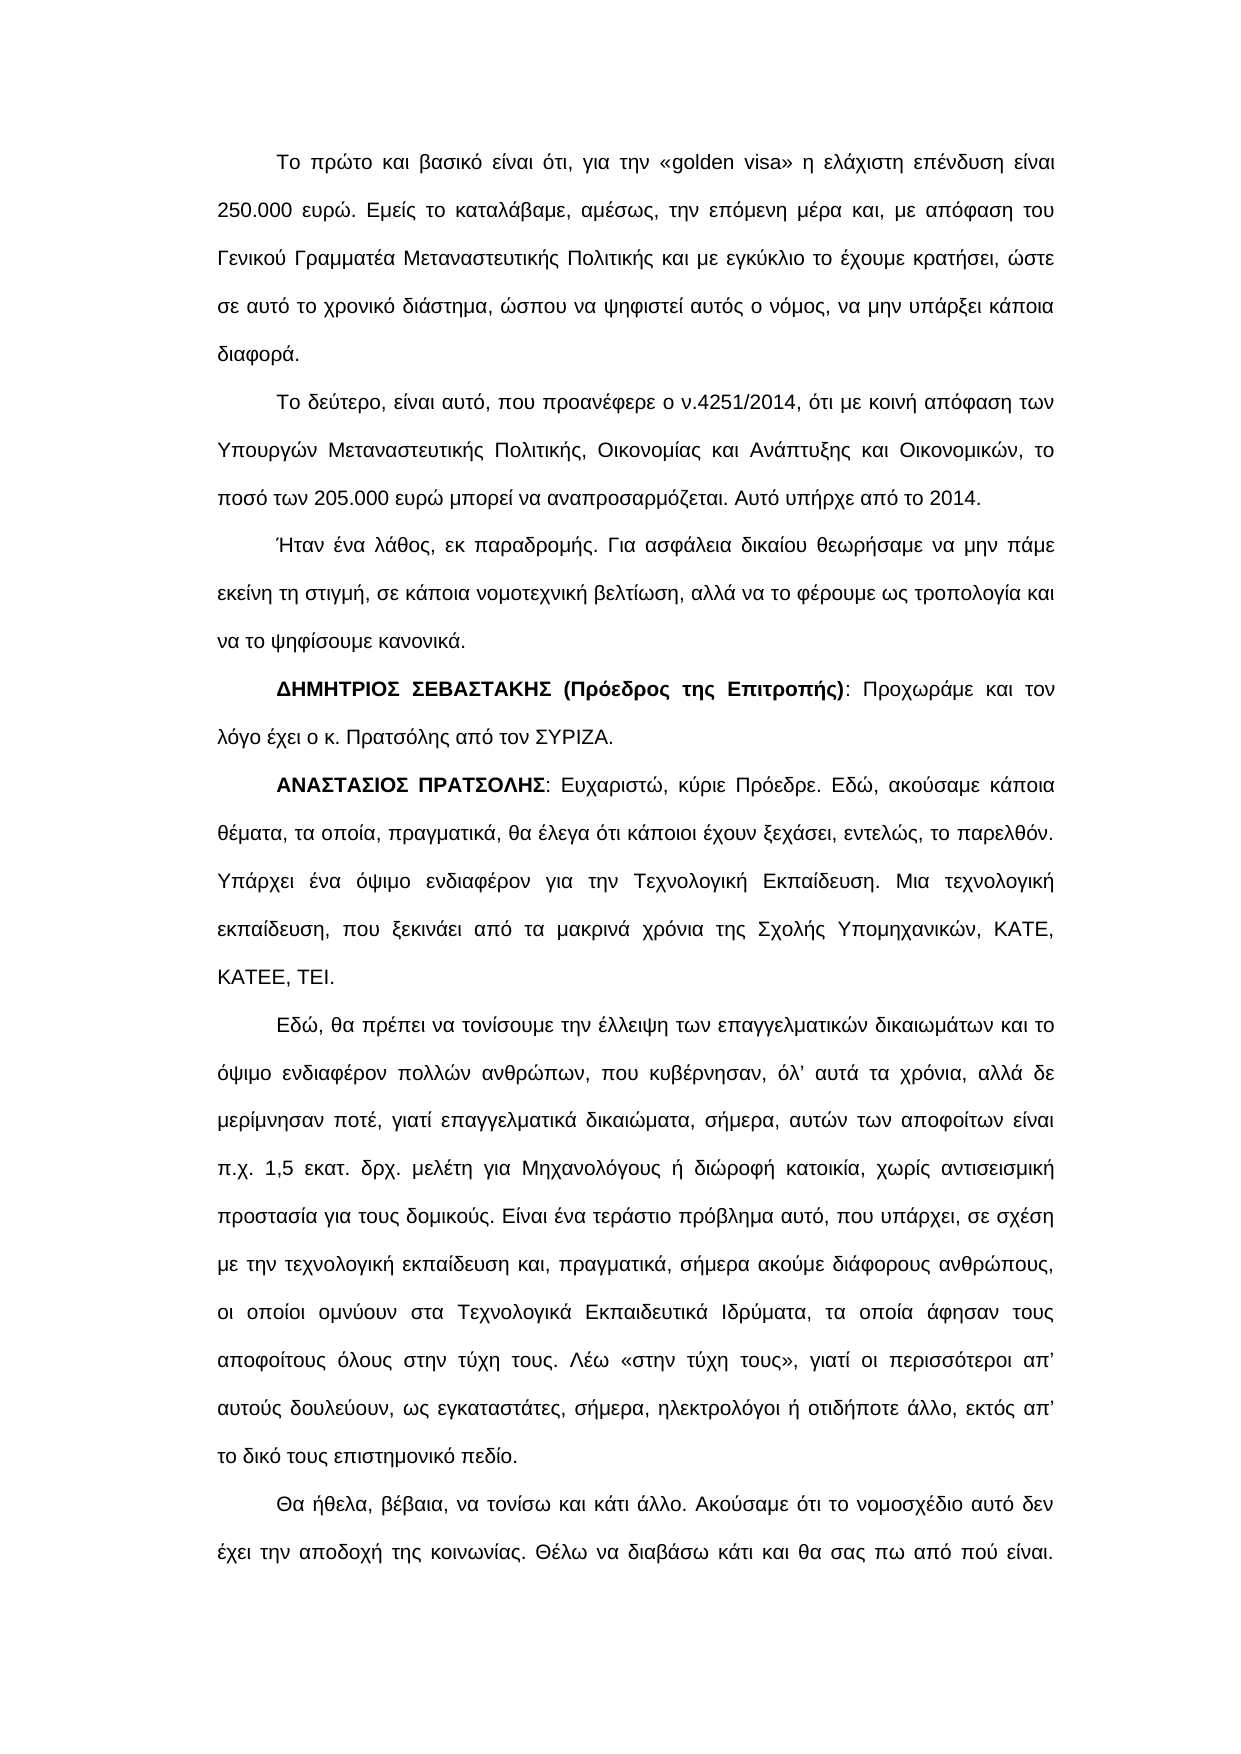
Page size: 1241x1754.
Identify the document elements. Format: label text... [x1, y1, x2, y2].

text Το πρώτο και βασικό είναι ότι, για την «golden visa» η ελάχιστη επένδυση είναι 250.000 ευρώ. Εμείς το καταλάβαμε, αμέσως, την επόμενη μέρα και, με απόφαση του Γενικού Γραμματέα Μεταναστευτικής Πολιτικής και με εγκύκλιο το έχουμε κρατήσει, ώστε σε αυτό το χρονικό διάστημα, ώσπου να ψηφιστεί αυτός ο νόμος, να μην υπάρξει κάποια διαφορά. [217, 150, 1056, 366]
text Ήταν ένα λάθος, εκ παραδρομής. Για ασφάλεια δικαίου θεωρήσαμε να μην πάμε εκείνη τη στιγμή, σε κάποια νομοτεχνική βελτίωση, αλλά να το φέρουμε ως τροπολογία και να το ψηφίσουμε κανονικά. [217, 533, 1056, 653]
text Το δεύτερο, είναι αυτό, που προανέφερε ο ν.4251/2014, ότι με κοινή απόφαση των Υπουργών Μεταναστευτικής Πολιτικής, Οικονομίας και Ανάπτυξης και Οικονομικών, το ποσό των 205.000 ευρώ μπορεί να αναπροσαρμόζεται. Αυτό υπήρχε από το 2014. [217, 389, 1056, 509]
text Εδώ, θα πρέπει να τονίσουμε την έλλειψη των επαγγελματικών δικαιωμάτων και το όψιμο ενδιαφέρον πολλών ανθρώπων, που κυβέρνησαν, όλ’ αυτά τα χρόνια, αλλά δε μερίμνησαν ποτέ, γιατί επαγγελματικά δικαιώματα, σήμερα, αυτών των αποφοίτων είναι π.χ. 1,5 εκατ. δρχ. μελέτη για Μηχανολόγους ή διώροφή κατοικία, χωρίς αντισεισμική προστασία για τους δομικούς. Είναι ένα τεράστιο πρόβλημα αυτό, που υπάρχει, σε σχέση με την τεχνολογική εκπαίδευση και, πραγματικά, σήμερα ακούμε διάφορους ανθρώπους, οι οποίοι ομνύουν στα Τεχνολογικά Εκπαιδευτικά Ιδρύματα, τα οποία άφησαν τους αποφοίτους όλους στην τύχη τους. Λέω «στην τύχη τους», γιατί οι περισσότεροι απ’ αυτούς δουλεύουν, ως εγκαταστάτες, σήμερα, ηλεκτρολόγοι ή οτιδήποτε άλλο, εκτός απ’ το δικό τους επιστημονικό πεδίο. [217, 1012, 1056, 1468]
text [217, 1492, 1056, 1563]
text ΔΗΜΗΤΡΙΟΣ ΣΕΒΑΣΤΑΚΗΣ (Πρόεδρος της Επιτροπής): Προχωράμε και τον λόγο έχει ο κ. Πρατσόλης από τον ΣΥΡΙΖΑ. [217, 677, 1056, 749]
text ΑΝΑΣΤΑΣΙΟΣ ΠΡΑΤΣΟΛΗΣ: Ευχαριστώ, κύριε Πρόεδρε. Εδώ, ακούσαμε κάποια θέματα, τα οποία, πραγματικά, θα έλεγα ότι κάποιοι έχουν ξεχάσει, εντελώς, το παρελθόν. Υπάρχει ένα όψιμο ενδιαφέρον για την Τεχνολογική Εκπαίδευση. Μια τεχνολογική εκπαίδευση, που ξεκινάει από τα μακρινά χρόνια της Σχολής Υπομηχανικών, ΚΑΤΕ, ΚΑΤΕΕ, ΤΕΙ. [217, 773, 1056, 988]
